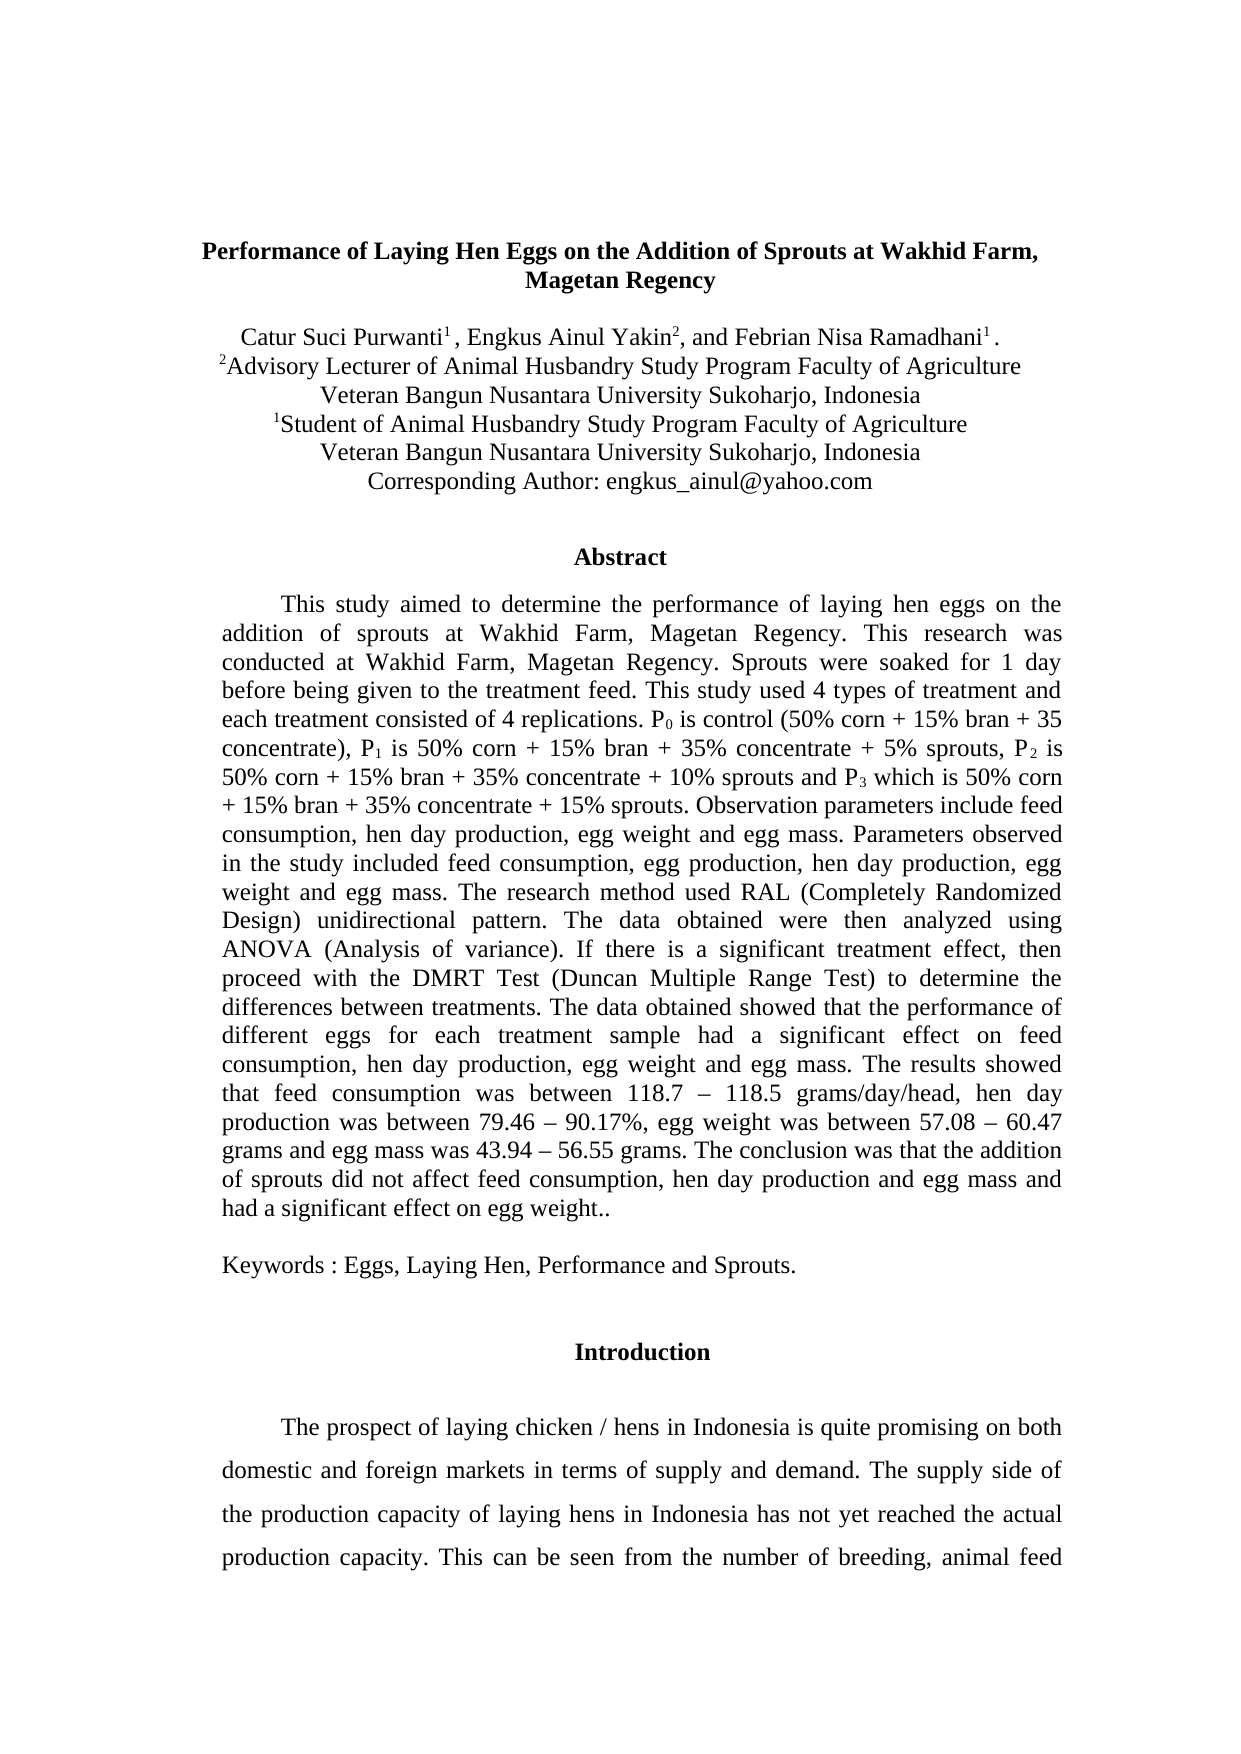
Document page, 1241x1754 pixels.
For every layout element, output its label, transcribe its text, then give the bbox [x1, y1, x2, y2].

text Magetan Regency [177, 265, 1063, 294]
text Corresponding Author: engkus_ainul@yahoo.com [177, 466, 1063, 495]
text Veteran Bangun Nusantara University Sukoharjo, Indonesia [177, 437, 1063, 466]
text Catur Suci Purwanti1 , Engkus Ainul Yakin2, and Febrian Nisa Ramadhani1 . [177, 322, 1063, 351]
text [222, 1412, 1063, 1571]
text Veteran Bangun Nusantara University Sukoharjo, Indonesia [177, 380, 1063, 409]
text Performance of Laying Hen Eggs on the Addition of Sprouts at Wakhid Farm, [177, 236, 1063, 265]
text 2Advisory Lecturer of Animal Husbandry Study Program Faculty of Agriculture [177, 351, 1063, 380]
text Abstract [177, 542, 1063, 571]
text This study aimed to determine the performance of laying hen eggs on the addition of sprouts at Wakhid Farm, Magetan Regency. This research was conducted at Wakhid Farm, Magetan Regency. Sprouts were soaked for 1 day before being given to the treatment feed. This study used 4 types of treatment and each treatment consisted of 4 replications. P0 is control (50% corn + 15% bran + 35 concentrate), P1 is 50% corn + 15% bran + 35% concentrate + 5% sprouts, P2 is 50% corn + 15% bran + 35% concentrate + 10% sprouts and P3 which is 50% corn + 15% bran + 35% concentrate + 15% sprouts. Observation parameters include feed consumption, hen day production, egg weight and egg mass. Parameters observed in the study included feed consumption, egg production, hen day production, egg weight and egg mass. The research method used RAL (Completely Randomized Design) unidirectional pattern. The data obtained were then analyzed using ANOVA (Analysis of variance). If there is a significant treatment effect, then proceed with the DMRT Test (Duncan Multiple Range Test) to determine the differences between treatments. The data obtained showed that the performance of different eggs for each treatment sample had a significant effect on feed consumption, hen day production, egg weight and egg mass. The results showed that feed consumption was between 118.7 – 118.5 grams/day/head, hen day production was between 79.46 – 90.17%, egg weight was between 57.08 – 60.47 grams and egg mass was 43.94 – 56.55 grams. The conclusion was that the addition of sprouts did not affect feed consumption, hen day production and egg mass and had a significant effect on egg weight.. [222, 589, 1063, 1222]
text Introduction [177, 1337, 1063, 1365]
text 1Student of Animal Husbandry Study Program Faculty of Agriculture [177, 409, 1063, 437]
text Keywords : Eggs, Laying Hen, Performance and Sprouts. [177, 1250, 1063, 1279]
